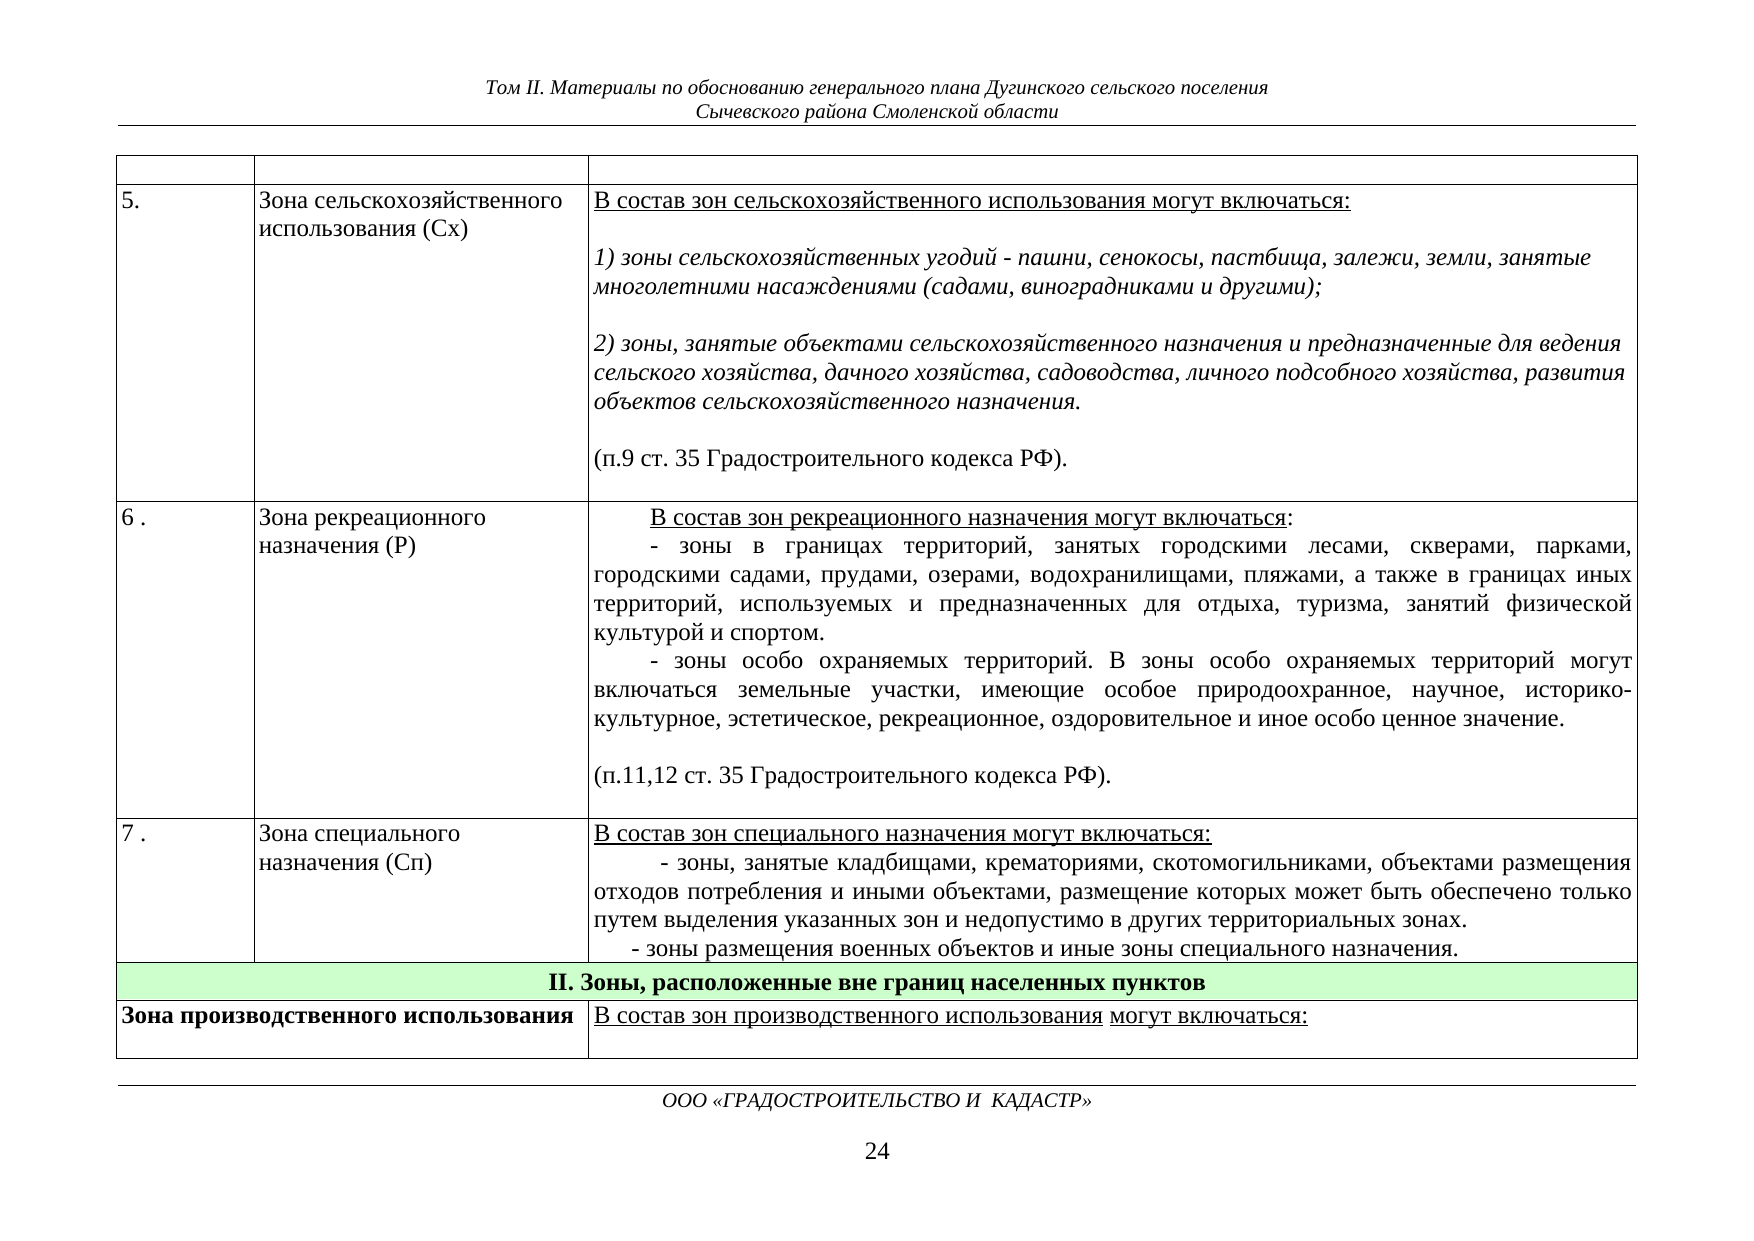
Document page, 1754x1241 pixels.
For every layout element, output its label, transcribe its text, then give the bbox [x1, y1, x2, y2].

table_cell Зона сельскохозяйственного использования (Сх) [255, 185, 588, 501]
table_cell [589, 1001, 1637, 1057]
table_cell 4. [117, 156, 254, 184]
table_cell 6 . [117, 502, 254, 818]
table_cell В состав зон специального назначения могут включаться: - зоны, занятые кладбищами, крематориями, скотомогильниками, объектами размещения отходов потребления и иными объектами, размещение которых может быть обеспечено только путем выделения указанных зон и недопустимо в других территориальных зонах. - зоны размещения военных объектов и иные зоны специального назначения. [589, 819, 1637, 962]
table_cell II. Зоны, расположенные вне границ населенных пунктов [117, 963, 1637, 999]
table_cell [589, 156, 1637, 184]
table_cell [117, 1001, 588, 1057]
table_cell В состав зон сельскохозяйственного использования могут включаться: 1) зоны сельскохозяйственных угодий - пашни, сенокосы, пастбища, залежи, земли, занятые многолетними насаждениями (садами, виноградниками и другими); 2) зоны, занятые объектами сельскохозяйственного назначения и предназначенные для ведения сельского хозяйства, дачного хозяйства, садоводства, личного подсобного хозяйства, развития объектов сельскохозяйственного назначения. (п.9 ст. 35 Градостроительного кодекса РФ). [589, 185, 1637, 501]
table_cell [255, 156, 588, 184]
table_cell 7 . [117, 819, 254, 962]
table_cell В состав зон рекреационного назначения могут включаться: - зоны в границах территорий, занятых городскими лесами, скверами, парками, городскими садами, прудами, озерами, водохранилищами, пляжами, а также в границах иных территорий, используемых и предназначенных для отдыха, туризма, занятий физической культурой и спортом. - зоны особо охраняемых территорий. В зоны особо охраняемых территорий могут включаться земельные участки, имеющие особое природоохранное, научное, историко-культурное, эстетическое, рекреационное, оздоровительное и иное особо ценное значение. (п.11,12 ст. 35 Градостроительного кодекса РФ). [589, 502, 1637, 818]
table_cell Зона специального назначения (Сп) [255, 819, 588, 962]
table_cell Зона рекреационного назначения (Р) [255, 502, 588, 818]
table_cell 5. [117, 185, 254, 501]
